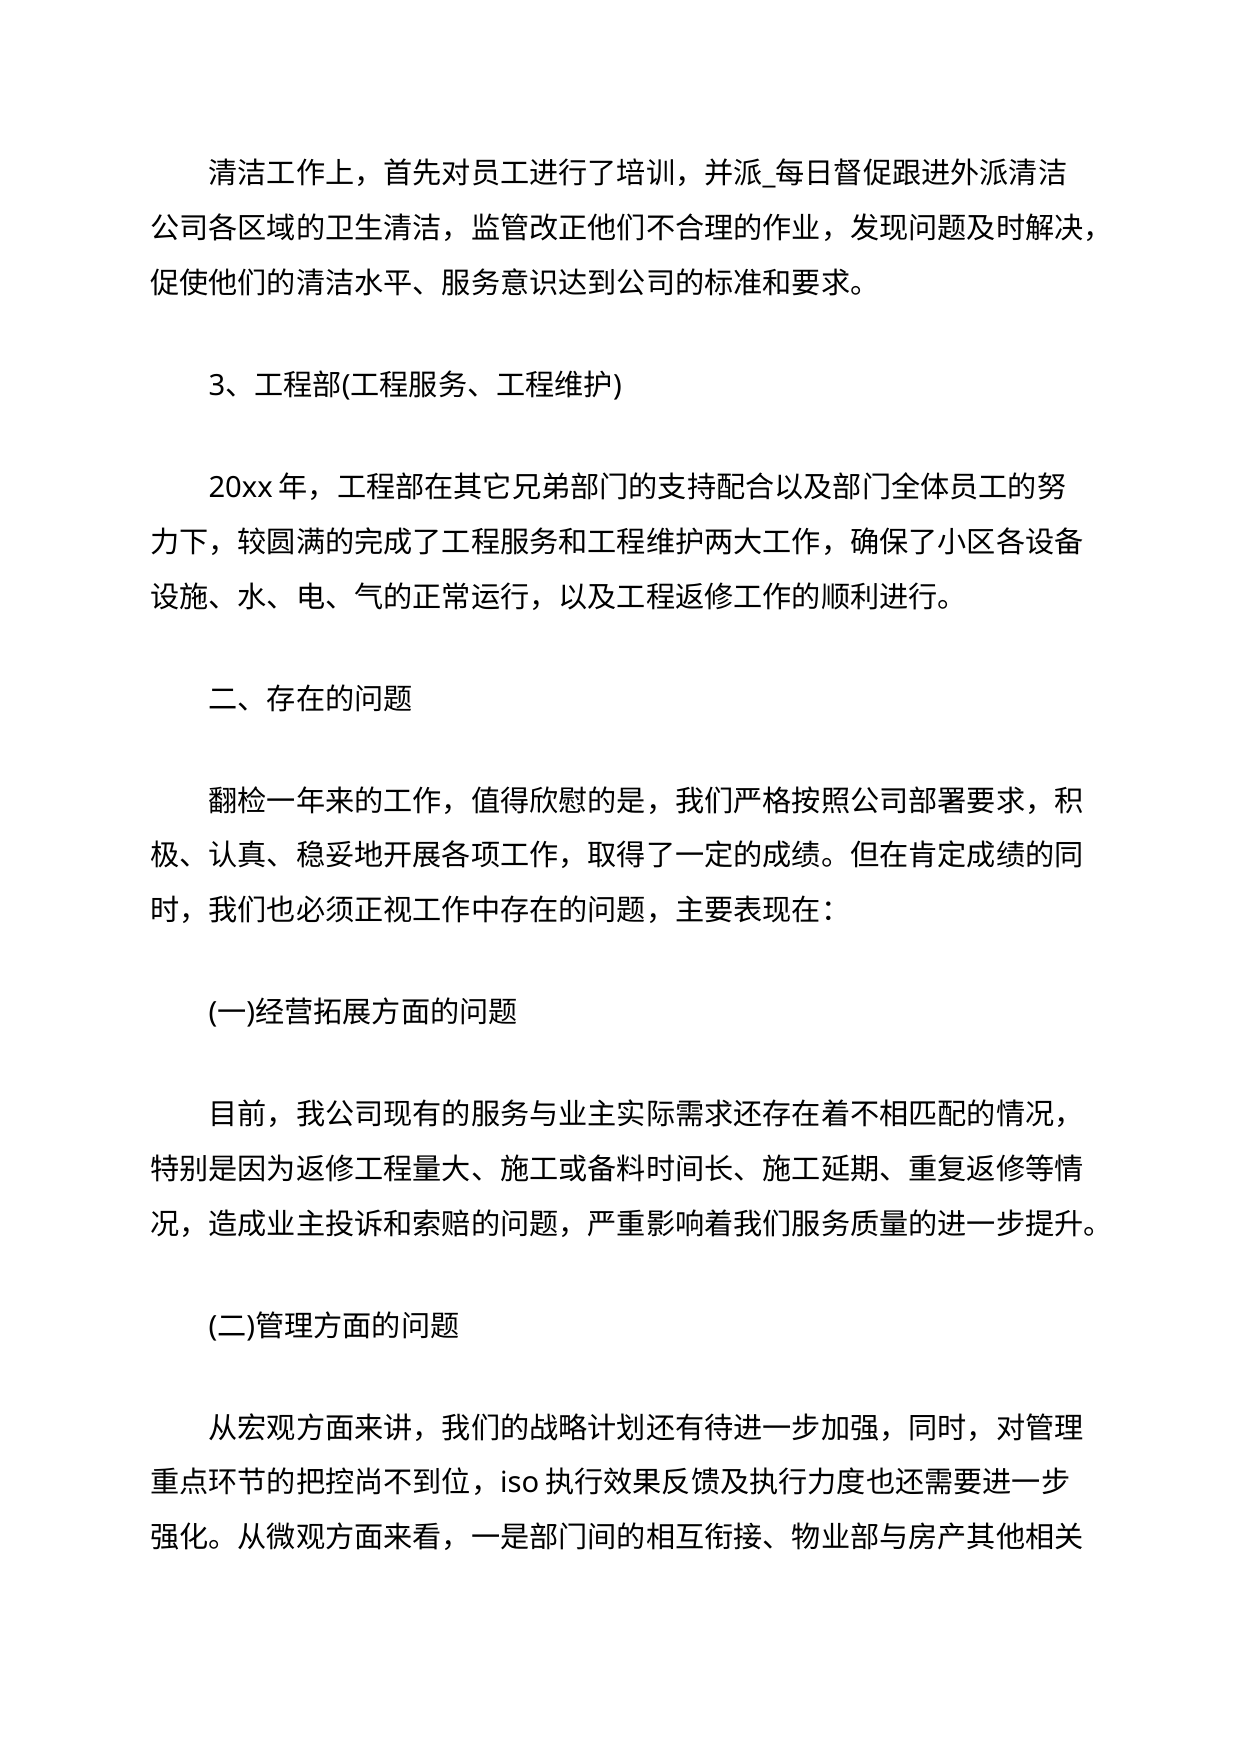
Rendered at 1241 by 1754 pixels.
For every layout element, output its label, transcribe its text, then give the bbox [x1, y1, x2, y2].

text 目前，我公司现有的服务与业主实际需求还存在着不相匹配的情况，特别是因为返修工程量大、施工或备料时间长、施工延期、重复返修等情况，造成业主投诉和索赔的问题，严重影响着我们服务质量的进一步提升。 [150, 1091, 1090, 1243]
text 3、工程部(工程服务、工程维护) [150, 362, 1090, 404]
text 二、存在的问题 [150, 675, 1090, 718]
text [150, 1404, 1090, 1556]
text 翻检一年来的工作，值得欣慰的是，我们严格按照公司部署要求，积极、认真、稳妥地开展各项工作，取得了一定的成绩。但在肯定成绩的同时，我们也必须正视工作中存在的问题，主要表现在： [150, 777, 1090, 929]
text 20xx年，工程部在其它兄弟部门的支持配合以及部门全体员工的努力下，较圆满的完成了工程服务和工程维护两大工作，确保了小区各设备设施、水、电、气的正常运行，以及工程返修工作的顺利进行。 [150, 464, 1090, 616]
text (二)管理方面的问题 [150, 1302, 1090, 1344]
text 清洁工作上，首先对员工进行了培训，并派_每日督促跟进外派清洁公司各区域的卫生清洁，监管改正他们不合理的作业，发现问题及时解决，促使他们的清洁水平、服务意识达到公司的标准和要求。 [150, 150, 1090, 302]
text (一)经营拓展方面的问题 [150, 989, 1090, 1031]
